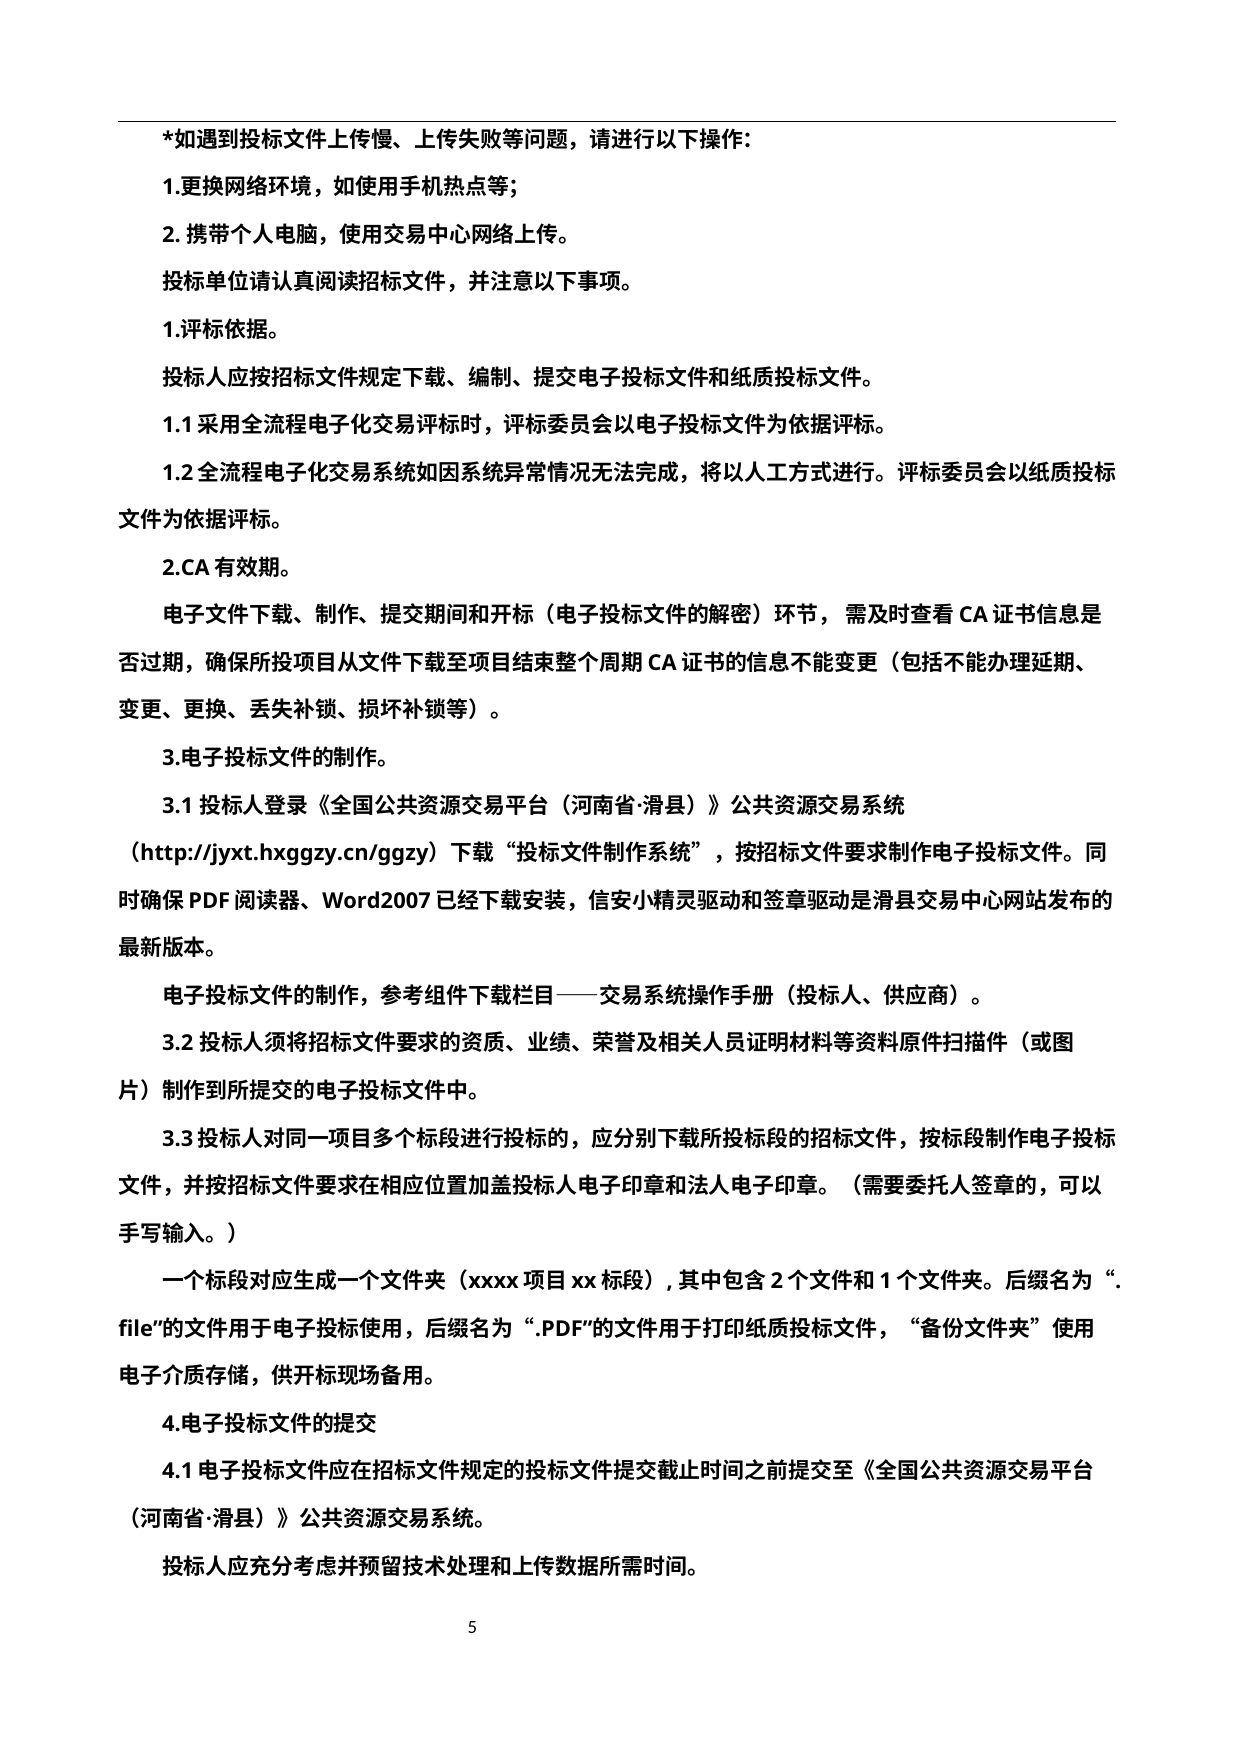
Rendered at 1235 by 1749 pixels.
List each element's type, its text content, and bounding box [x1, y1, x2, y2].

text 一个标段对应生成一个文件夹（xxxx项目xx标段）, 其中包含2个文件和1个文件夹。后缀名为“.file”的文件用于电子投标使用，后缀名为“.PDF”的文件用于打印纸质投标文件，“备份文件夹”使用电子介质存储，供开标现场备用。 [118, 1263, 1116, 1390]
text 电子文件下载、制作、提交期间和开标（电子投标文件的解密）环节， 需及时查看CA证书信息是否过期，确保所投项目从文件下载至项目结束整个周期CA证书的信息不能变更（包括不能办理延期、变更、更换、丢失补锁、损坏补锁等）。 [118, 597, 1116, 724]
text 4.电子投标文件的提交 [118, 1406, 1116, 1438]
text 电子投标文件的制作，参考组件下载栏目——交易系统操作手册（投标人、供应商）。 [118, 978, 1116, 1009]
text 2. 携带个人电脑，使用交易中心网络上传。 [118, 217, 1116, 248]
text 4.1电子投标文件应在招标文件规定的投标文件提交截止时间之前提交至《全国公共资源交易平台（河南省·滑县）》公共资源交易系统。 [118, 1453, 1116, 1533]
text *如遇到投标文件上传慢、上传失败等问题，请进行以下操作： [118, 122, 1116, 153]
text 3.2 投标人须将招标文件要求的资质、业绩、荣誉及相关人员证明材料等资料原件扫描件（或图片）制作到所提交的电子投标文件中。 [118, 1025, 1116, 1105]
text 1.1采用全流程电子化交易评标时，评标委员会以电子投标文件为依据评标。 [118, 407, 1116, 439]
text 3.电子投标文件的制作。 [118, 740, 1116, 772]
text 3.1 投标人登录《全国公共资源交易平台（河南省·滑县）》公共资源交易系统（http://jyxt.hxggzy.cn/ggzy）下载“投标文件制作系统”，按招标文件要求制作电子投标文件。同时确保PDF阅读器、Word2007已经下载安装，信安小精灵驱动和签章驱动是滑县交易中心网站发布的最新版本。 [118, 788, 1116, 962]
text 1.2全流程电子化交易系统如因系统异常情况无法完成，将以人工方式进行。评标委员会以纸质投标文件为依据评标。 [118, 454, 1116, 534]
text 投标人应充分考虑并预留技术处理和上传数据所需时间。 [118, 1549, 1116, 1580]
text 投标人应按招标文件规定下载、编制、提交电子投标文件和纸质投标文件。 [118, 359, 1116, 391]
text 投标单位请认真阅读招标文件，并注意以下事项。 [118, 264, 1116, 296]
text 3.3投标人对同一项目多个标段进行投标的，应分别下载所投标段的招标文件，按标段制作电子投标文件，并按招标文件要求在相应位置加盖投标人电子印章和法人电子印章。（需要委托人签章的，可以手写输入。） [118, 1121, 1116, 1247]
text 2.CA有效期。 [118, 550, 1116, 581]
text 1.更换网络环境，如使用手机热点等； [118, 169, 1116, 201]
text 1.评标依据。 [118, 312, 1116, 344]
